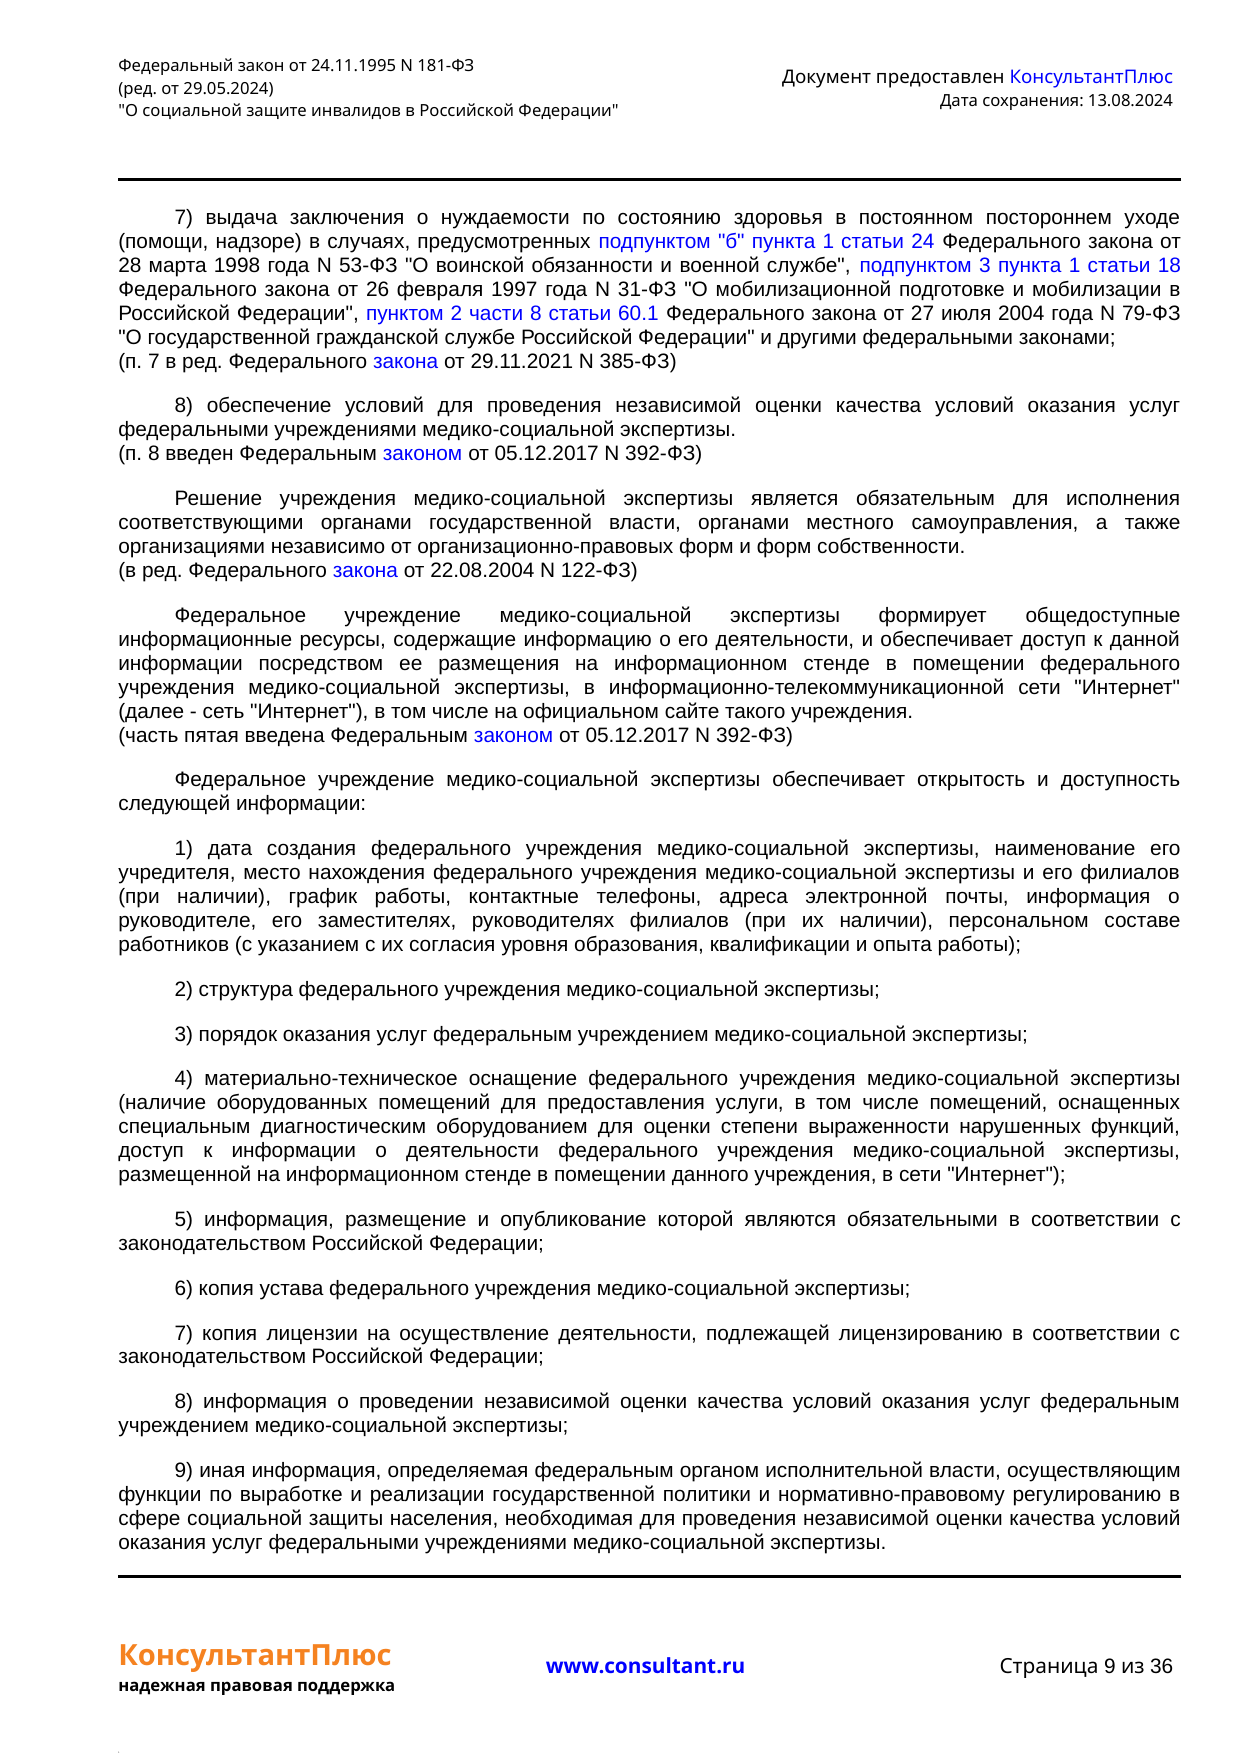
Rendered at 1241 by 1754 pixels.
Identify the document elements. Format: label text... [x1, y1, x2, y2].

text 7) копия лицензии на осуществление деятельности, подлежащей лицензированию в соответствии с законодательством Российской Федерации; [118, 1320, 1181, 1368]
text 1) дата создания федерального учреждения медико-социальной экспертизы, наименование его учредителя, место нахождения федерального учреждения медико-социальной экспертизы и его филиалов (при наличии), график работы, контактные телефоны, адреса электронной почты, информация о руководителе, его заместителях, руководителях филиалов (при их наличии), персональном составе работников (с указанием с их согласия уровня образования, квалификации и опыта работы); [118, 836, 1181, 956]
text Федеральное учреждение медико-социальной экспертизы обеспечивает открытость и доступность следующей информации: [118, 767, 1181, 815]
text 8) обеспечение условий для проведения независимой оценки качества условий оказания услуг федеральными учреждениями медико-социальной экспертизы. [118, 393, 1181, 441]
text 9) иная информация, определяемая федеральным органом исполнительной власти, осуществляющим функции по выработке и реализации государственной политики и нормативно-правовому регулированию в сфере социальной защиты населения, необходимая для проведения независимой оценки качества условий оказания услуг федеральными учреждениями медико-социальной экспертизы. [118, 1458, 1181, 1554]
text (п. 8 введен Федеральным законом от 05.12.2017 N 392-ФЗ) [118, 441, 1181, 465]
text (п. 7 в ред. Федерального закона от 29.11.2021 N 385-ФЗ) [118, 348, 1181, 372]
text 3) порядок оказания услуг федеральным учреждением медико-социальной экспертизы; [118, 1021, 1181, 1045]
text (часть пятая введена Федеральным законом от 05.12.2017 N 392-ФЗ) [118, 722, 1181, 746]
text 8) информация о проведении независимой оценки качества условий оказания услуг федеральным учреждением медико-социальной экспертизы; [118, 1389, 1181, 1437]
text 6) копия устава федерального учреждения медико-социальной экспертизы; [118, 1276, 1181, 1299]
text 7) выдача заключения о нуждаемости по состоянию здоровья в постоянном постороннем уходе (помощи, надзоре) в случаях, предусмотренных подпунктом "б" пункта 1 статьи 24 Федерального закона от 28 марта 1998 года N 53-ФЗ "О воинской обязанности и военной службе", подпунктом 3 пункта 1 статьи 18 Федерального закона от 26 февраля 1997 года N 31-ФЗ "О мобилизационной подготовке и мобилизации в Российской Федерации", пунктом 2 части 8 статьи 60.1 Федерального закона от 27 июля 2004 года N 79-ФЗ "О государственной гражданской службе Российской Федерации" и другими федеральными законами; [118, 205, 1181, 348]
text (в ред. Федерального закона от 22.08.2004 N 122-ФЗ) [118, 558, 1181, 582]
text Федеральное учреждение медико-социальной экспертизы формирует общедоступные информационные ресурсы, содержащие информацию о его деятельности, и обеспечивает доступ к данной информации посредством ее размещения на информационном стенде в помещении федерального учреждения медико-социальной экспертизы, в информационно-телекоммуникационной сети "Интернет" (далее - сеть "Интернет"), в том числе на официальном сайте такого учреждения. [118, 603, 1181, 722]
text 4) материально-техническое оснащение федерального учреждения медико-социальной экспертизы (наличие оборудованных помещений для предоставления услуги, в том числе помещений, оснащенных специальным диагностическим оборудованием для оценки степени выраженности нарушенных функций, доступ к информации о деятельности федерального учреждения медико-социальной экспертизы, размещенной на информационном стенде в помещении данного учреждения, в сети "Интернет"); [118, 1066, 1181, 1186]
text 2) структура федерального учреждения медико-социальной экспертизы; [118, 977, 1181, 1001]
text Решение учреждения медико-социальной экспертизы является обязательным для исполнения соответствующими органами государственной власти, органами местного самоуправления, а также организациями независимо от организационно-правовых форм и форм собственности. [118, 486, 1181, 558]
text 5) информация, размещение и опубликование которой являются обязательными в соответствии с законодательством Российской Федерации; [118, 1207, 1181, 1255]
